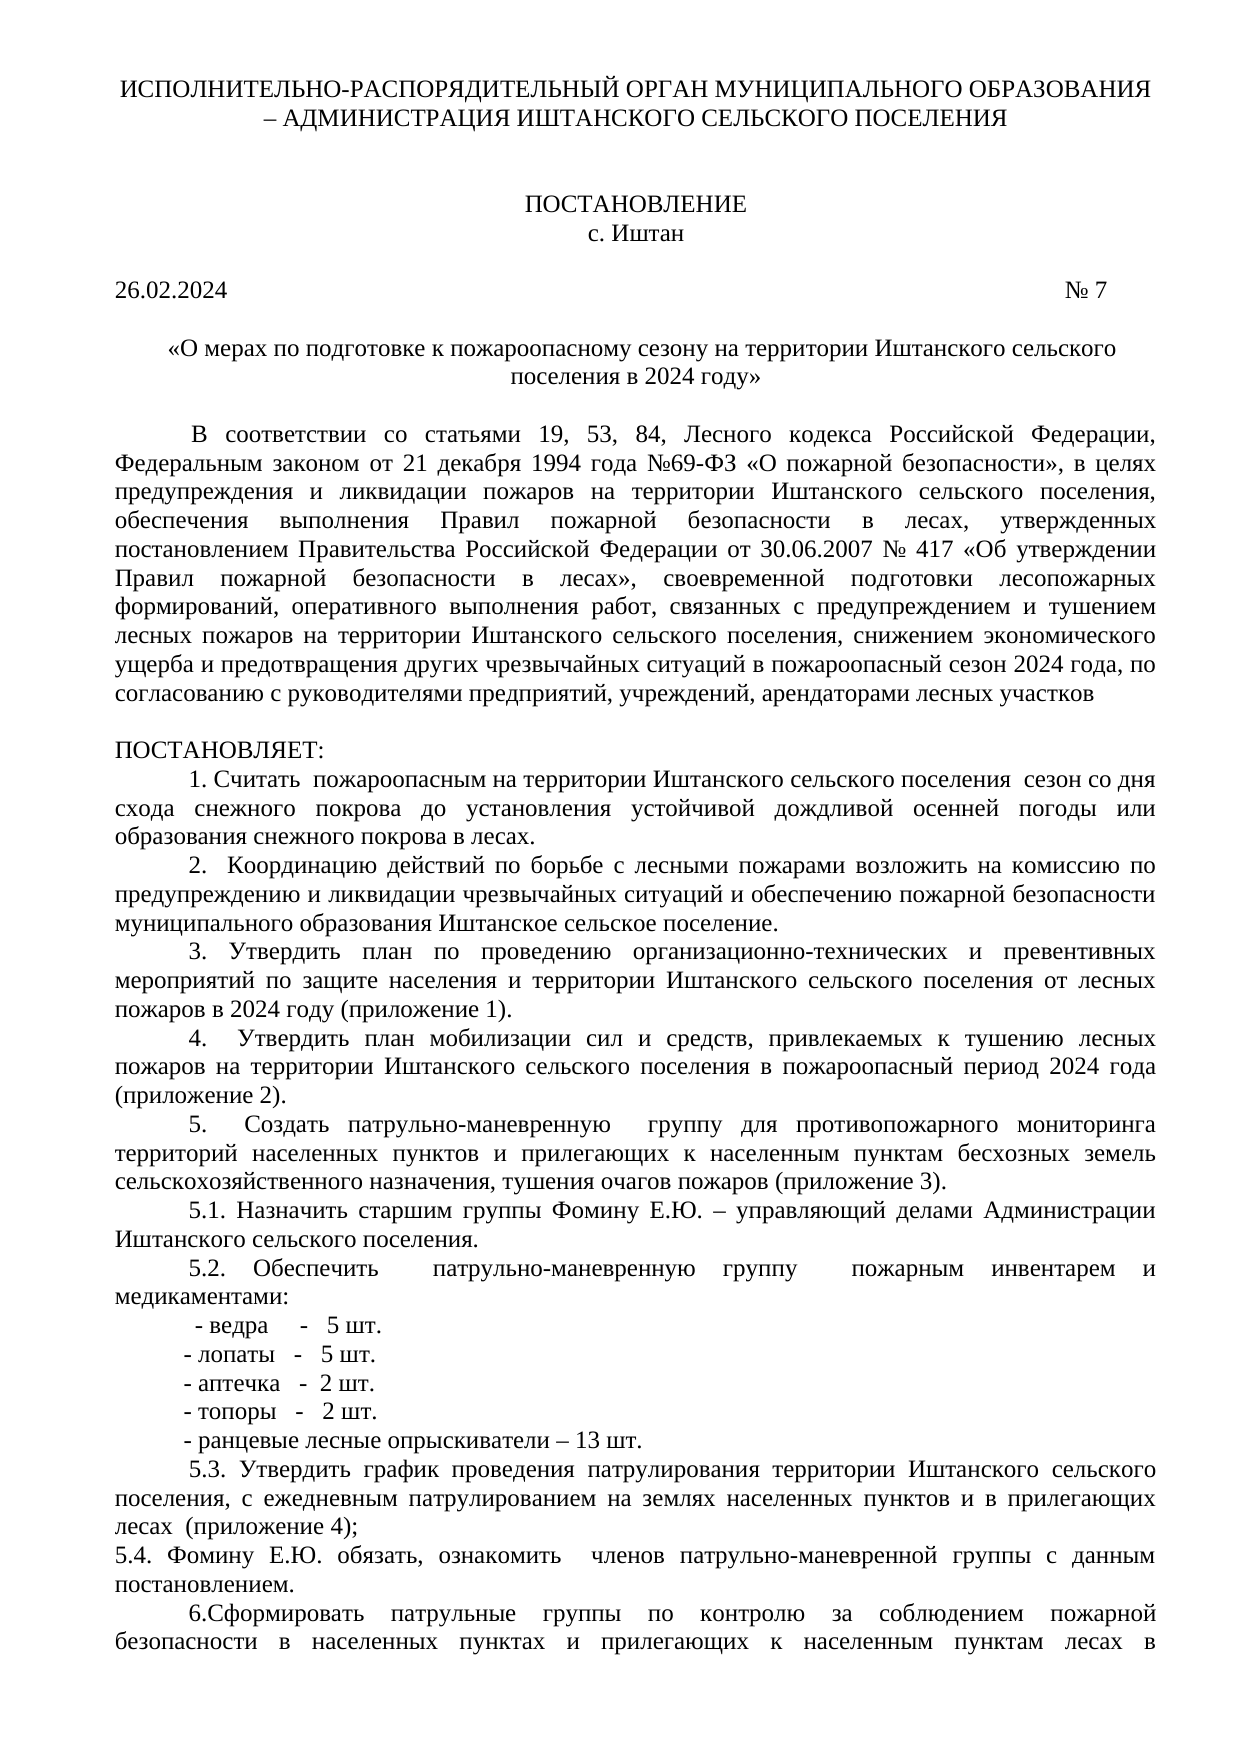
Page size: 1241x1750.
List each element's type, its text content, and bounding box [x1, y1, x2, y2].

text 5.2. Обеспечить патрульно-маневренную группу пожарным инвентарем и медикаментами: [114, 1253, 1157, 1310]
text - ранцевые лесные опрыскиватели – 13 шт. [114, 1425, 1157, 1454]
text «О мерах по подготовке к пожароопасному сезону на территории Иштанского сельского поселения в 2024 году» [114, 333, 1157, 390]
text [114, 1598, 1157, 1655]
text 5. Создать патрульно-маневренную группу для противопожарного мониторинга территорий населенных пунктов и прилегающих к населенным пунктам бесхозных земель сельскохозяйственного назначения, тушения очагов пожаров (приложение 3). [114, 1109, 1157, 1195]
text 4. Утвердить план мобилизации сил и средств, привлекаемых к тушению лесных пожаров на территории Иштанского сельского поселения в пожароопасный период 2024 года (приложение 2). [114, 1023, 1157, 1109]
text - ведра - 5 шт. [114, 1310, 1157, 1339]
text 26.02.2024 № 7 [114, 275, 1157, 304]
text - лопаты - 5 шт. [114, 1339, 1157, 1368]
text ПОСТАНОВЛЯЕТ: [114, 735, 1157, 764]
text В соответствии со статьями 19, 53, 84, Лесного кодекса Российской Федерации, Федеральным законом от 21 декабря 1994 года №69-ФЗ «О пожарной безопасности», в целях предупреждения и ликвидации пожаров на территории Иштанского сельского поселения, обеспечения выполнения Правил пожарной безопасности в лесах, утвержденных постановлением Правительства Российской Федерации от 30.06.2007 № 417 «Об утверждении Правил пожарной безопасности в лесах», своевременной подготовки лесопожарных формирований, оперативного выполнения работ, связанных с предупреждением и тушением лесных пожаров на территории Иштанского сельского поселения, снижением экономического ущерба и предотвращения других чрезвычайных ситуаций в пожароопасный сезон 2024 года, по согласованию с руководителями предприятий, учреждений, арендаторами лесных участков [114, 419, 1157, 706]
text 1. Считать пожароопасным на территории Иштанского сельского поселения сезон со дня схода снежного покрова до установления устойчивой дождливой осенней погоды или образования снежного покрова в лесах. [114, 764, 1157, 850]
text - топоры - 2 шт. [114, 1396, 1157, 1425]
text ИСПОЛНИТЕЛЬНО-РАСПОРЯДИТЕЛЬНЫЙ ОРГАН МУНИЦИПАЛЬНОГО ОБРАЗОВАНИЯ – АДМИНИСТРАЦИЯ ИШТАНСКОГО СЕЛЬСКОГО ПОСЕЛЕНИЯ [114, 74, 1157, 131]
text - аптечка - 2 шт. [114, 1368, 1157, 1396]
text 5.3. Утвердить график проведения патрулирования территории Иштанского сельского поселения, с ежедневным патрулированием на землях населенных пунктов и в прилегающих лесах (приложение 4); [114, 1454, 1157, 1540]
text ПОСТАНОВЛЕНИЕ [114, 189, 1157, 218]
text 5.4. Фомину Е.Ю. обязать, ознакомить членов патрульно-маневренной группы с данным постановлением. [114, 1540, 1157, 1598]
text 5.1. Назначить старшим группы Фомину Е.Ю. – управляющий делами Администрации Иштанского сельского поселения. [114, 1195, 1157, 1253]
text 2. Координацию действий по борьбе с лесными пожарами возложить на комиссию по предупреждению и ликвидации чрезвычайных ситуаций и обеспечению пожарной безопасности муниципального образования Иштанское сельское поселение. [114, 850, 1157, 936]
text 3. Утвердить план по проведению организационно-технических и превентивных мероприятий по защите населения и территории Иштанского сельского поселения от лесных пожаров в 2024 году (приложение 1). [114, 936, 1157, 1023]
text с. Иштан [114, 218, 1157, 246]
